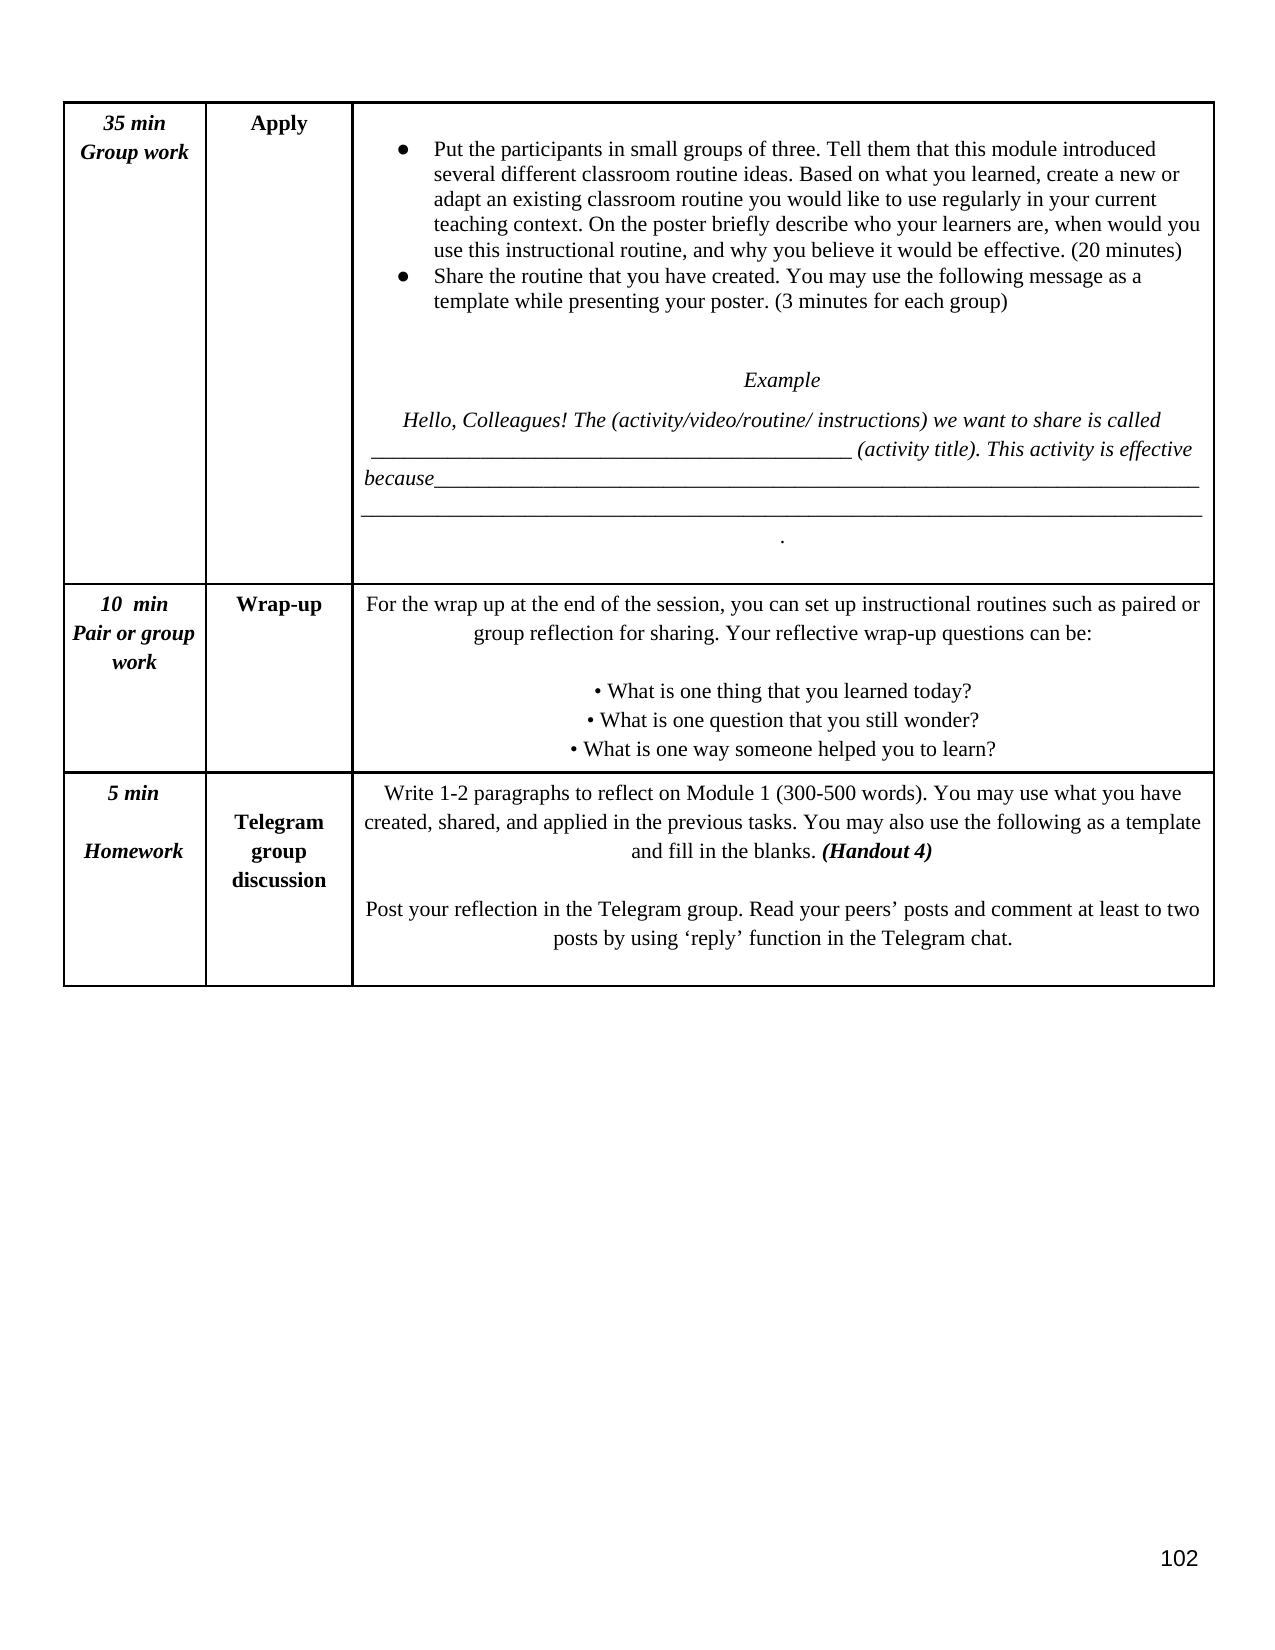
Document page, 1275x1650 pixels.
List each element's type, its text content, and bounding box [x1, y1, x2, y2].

table_cell 10 min Pair or group work [65, 585, 205, 771]
table_cell For the wrap up at the end of the session, you can set up instructional routines such as paired or group reflection for sharing. Your reflective wrap-up questions can be: • What is one thing that you learned today? • What is one question that you still wonder? • What is one way someone helped you to learn? [354, 585, 1213, 771]
table_cell 5 min Homework [65, 774, 205, 984]
table_cell Telegram group discussion [207, 774, 351, 984]
table_cell 35 min Group work [65, 104, 205, 583]
table_cell Wrap-up [207, 585, 351, 771]
table_cell Put the participants in small groups of three. Tell them that this module introduced several different classroom routine ideas. Based on what you learned, create a new or adapt an existing classroom routine you would like to use regularly in your current teaching context. On the poster briefly describe who your learners are, when would you use this instructional routine, and why you believe it would be effective. (20 minutes) Share the routine that you have created. You may use the following message as a template while presenting your poster. (3 minutes for each group) Example Hello, Colleagues! The (activity/video/routine/ instructions) we want to share is called ____________________________________________ (activity title). This activity is effective because___________________________________________________________________________________________________________________________________________________. [354, 104, 1213, 583]
table_cell Apply [207, 104, 351, 583]
table_cell Write 1-2 paragraphs to reflect on Module 1 (300-500 words). You may use what you have created, shared, and applied in the previous tasks. You may also use the following as a template and fill in the blanks. (Handout 4) Post your reflection in the Telegram group. Read your peers’ posts and comment at least to two posts by using ‘reply’ function in the Telegram chat. [354, 774, 1213, 984]
